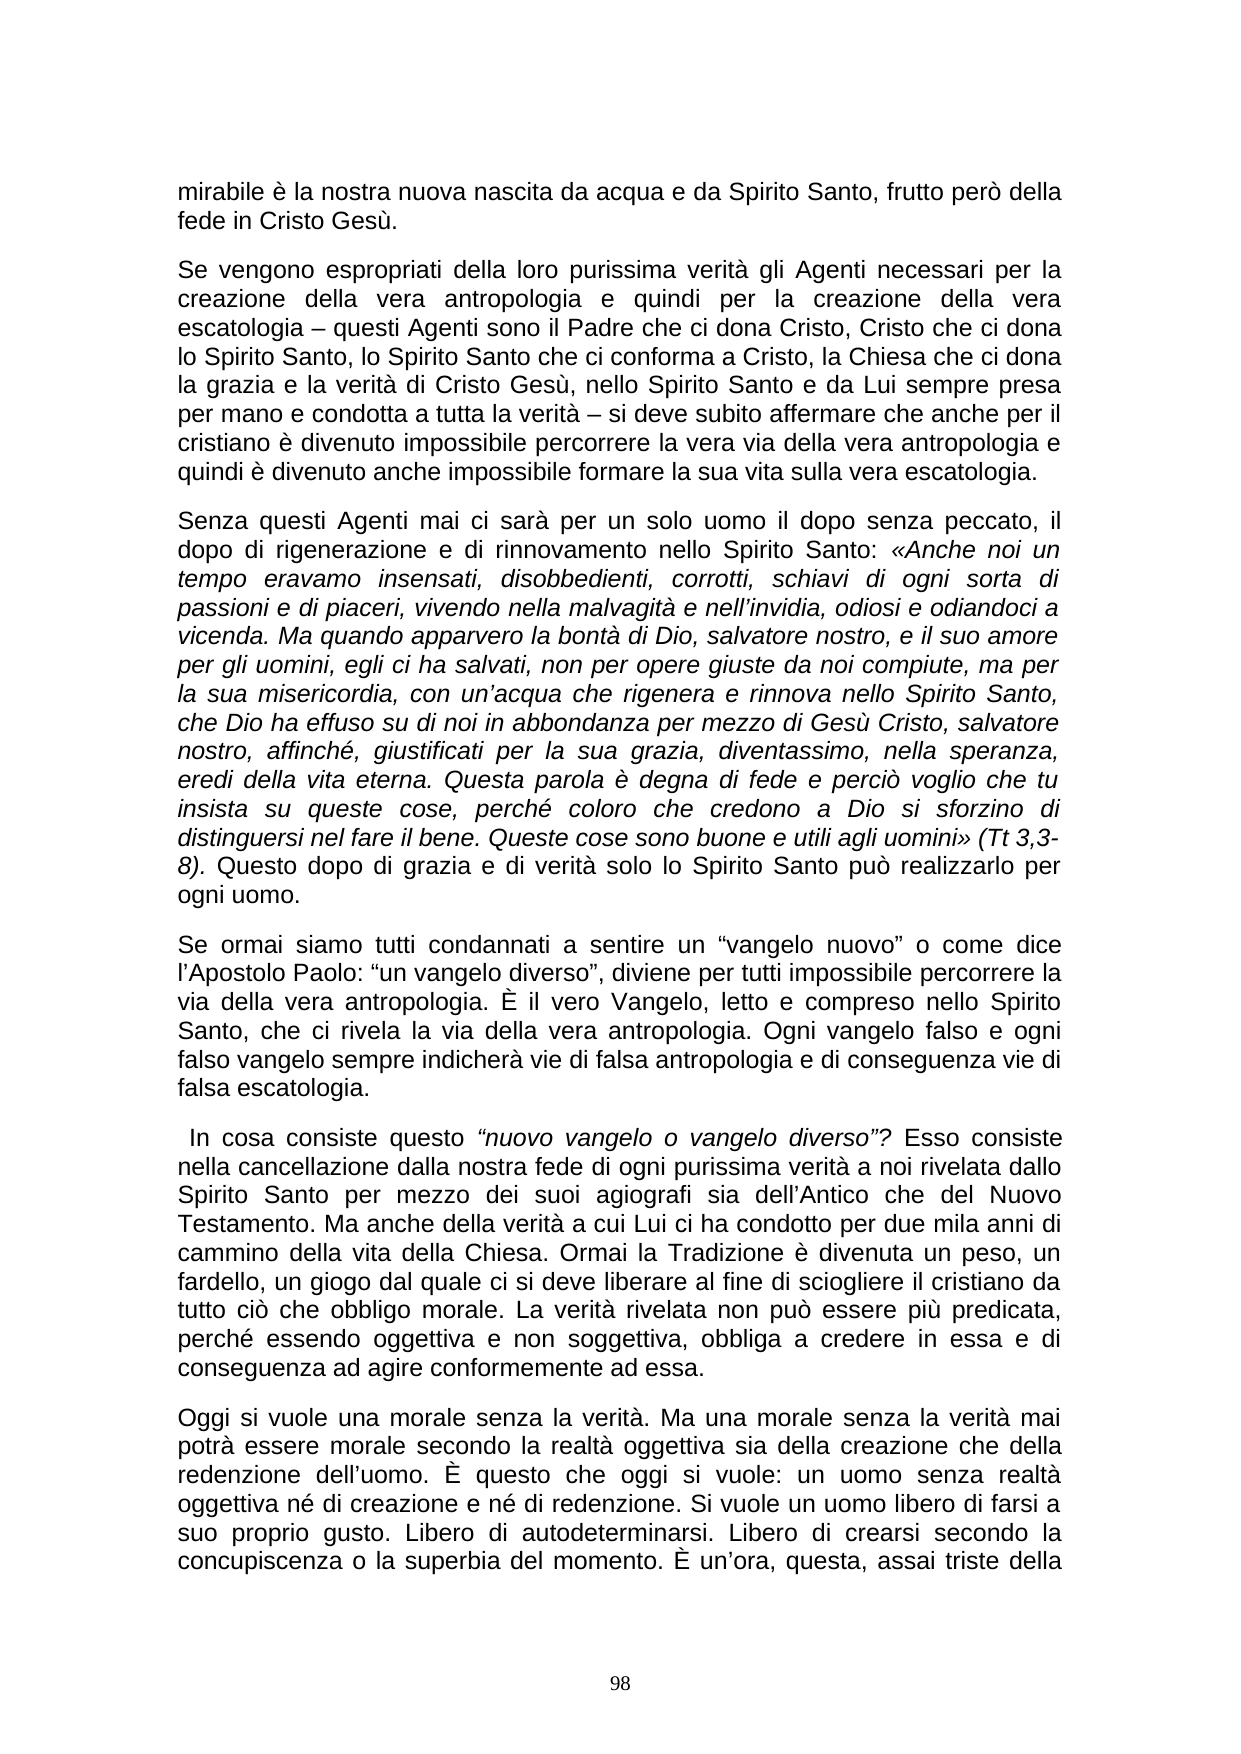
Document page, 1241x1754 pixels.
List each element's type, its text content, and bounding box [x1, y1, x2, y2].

text In cosa consiste questo “nuovo vangelo o vangelo diverso”? Esso consiste nella cancellazione dalla nostra fede di ogni purissima verità a noi rivelata dallo Spirito Santo per mezzo dei suoi agiografi sia dell’Antico che del Nuovo Testamento. Ma anche della verità a cui Lui ci ha condotto per due mila anni di cammino della vita della Chiesa. Ormai la Tradizione è divenuta un peso, un fardello, un giogo dal quale ci si deve liberare al fine di sciogliere il cristiano da tutto ciò che obbligo morale. La verità rivelata non può essere più predicata, perché essendo oggettiva e non soggettiva, obbliga a credere in essa e di conseguenza ad agire conformemente ad essa. [177, 1123, 1063, 1382]
text Se vengono espropriati della loro purissima verità gli Agenti necessari per la creazione della vera antropologia e quindi per la creazione della vera escatologia – questi Agenti sono il Padre che ci dona Cristo, Cristo che ci dona lo Spirito Santo, lo Spirito Santo che ci conforma a Cristo, la Chiesa che ci dona la grazia e la verità di Cristo Gesù, nello Spirito Santo e da Lui sempre presa per mano e condotta a tutta la verità – si deve subito affermare che anche per il cristiano è divenuto impossibile percorrere la vera via della vera antropologia e quindi è divenuto anche impossibile formare la sua vita sulla vera escatologia. [177, 256, 1063, 486]
text Senza questi Agenti mai ci sarà per un solo uomo il dopo senza peccato, il dopo di rigenerazione e di rinnovamento nello Spirito Santo: «Anche noi un tempo eravamo insensati, disobbedienti, corrotti, schiavi di ogni sorta di passioni e di piaceri, vivendo nella malvagità e nell’invidia, odiosi e odiandoci a vicenda. Ma quando apparvero la bontà di Dio, salvatore nostro, e il suo amore per gli uomini, egli ci ha salvati, non per opere giuste da noi compiute, ma per la sua misericordia, con un’acqua che rigenera e rinnova nello Spirito Santo, che Dio ha effuso su di noi in abbondanza per mezzo di Gesù Cristo, salvatore nostro, affinché, giustificati per la sua grazia, diventassimo, nella speranza, eredi della vita eterna. Questa parola è degna di fede e perciò voglio che tu insista su queste cose, perché coloro che credono a Dio si sforzino di distinguersi nel fare il bene. Queste cose sono buone e utili agli uomini» (Tt 3,3-8). Questo dopo di grazia e di verità solo lo Spirito Santo può realizzarlo per ogni uomo. [177, 506, 1063, 909]
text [177, 177, 1063, 235]
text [177, 1403, 1063, 1575]
text Se ormai siamo tutti condannati a sentire un “vangelo nuovo” o come dice l’Apostolo Paolo: “un vangelo diverso”, diviene per tutti impossibile percorrere la via della vera antropologia. È il vero Vangelo, letto e compreso nello Spirito Santo, che ci rivela la via della vera antropologia. Ogni vangelo falso e ogni falso vangelo sempre indicherà vie di falsa antropologia e di conseguenza vie di falsa escatologia. [177, 930, 1063, 1102]
